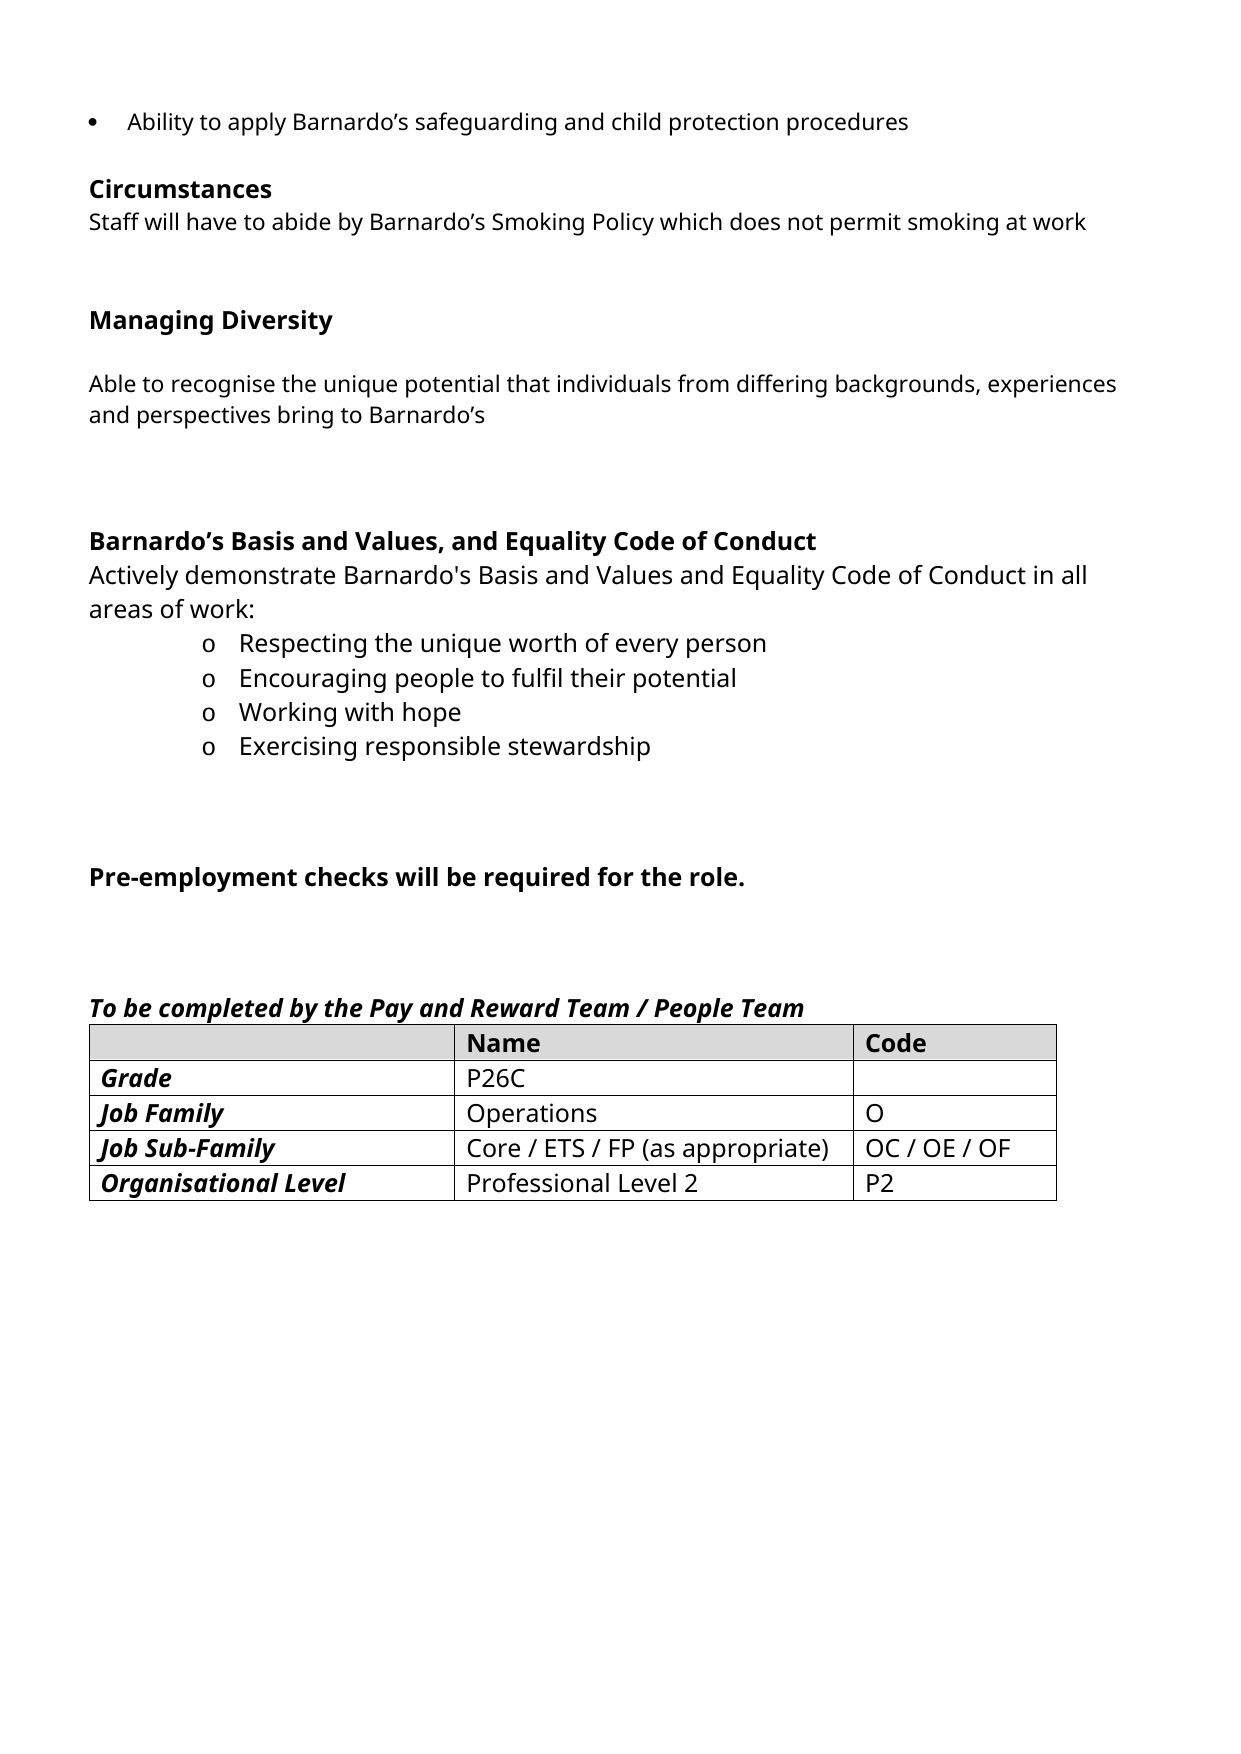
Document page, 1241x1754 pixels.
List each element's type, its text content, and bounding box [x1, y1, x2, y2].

text Circumstances [89, 172, 1152, 206]
text Barnardo’s Basis and Values, and Equality Code of Conduct [89, 524, 1152, 558]
table_cell OC / OE / OF [854, 1131, 1056, 1165]
text To be completed by the Pay and Reward Team / People Team [89, 990, 1152, 1024]
table_cell O [854, 1096, 1056, 1130]
table_cell Job Family [90, 1096, 454, 1130]
list Respecting the unique worth of every person [201, 626, 1152, 660]
list Exercising responsible stewardship [201, 729, 1152, 763]
list Working with hope [201, 694, 1152, 729]
list Ability to apply Barnardo’s safeguarding and child protection procedures [89, 106, 1152, 138]
table_cell Core / ETS / FP (as appropriate) [455, 1131, 853, 1165]
table_cell Organisational Level [90, 1166, 454, 1200]
text Staff will have to abide by Barnardo’s Smoking Policy which does not permit smoking at work [89, 206, 1152, 237]
table_cell P26C [455, 1061, 853, 1094]
text Able to recognise the unique potential that individuals from differing backgrounds, experiences and perspectives bring to Barnardo’s [89, 368, 1152, 430]
text Actively demonstrate Barnardo's Basis and Values and Equality Code of Conduct in all areas of work: [89, 558, 1152, 626]
table_cell [854, 1061, 1056, 1094]
list Encouraging people to fulfil their potential [201, 660, 1152, 694]
table_cell P2 [854, 1166, 1056, 1200]
table_cell Operations [455, 1096, 853, 1130]
text Pre-employment checks will be required for the role. [89, 860, 1152, 894]
table_header Code [854, 1025, 1056, 1059]
table_cell Grade [90, 1061, 454, 1094]
text Managing Diversity [89, 302, 1152, 336]
table_header [90, 1025, 454, 1059]
table_header Name [455, 1025, 853, 1059]
table_cell Job Sub-Family [90, 1131, 454, 1165]
table_cell Professional Level 2 [455, 1166, 853, 1200]
